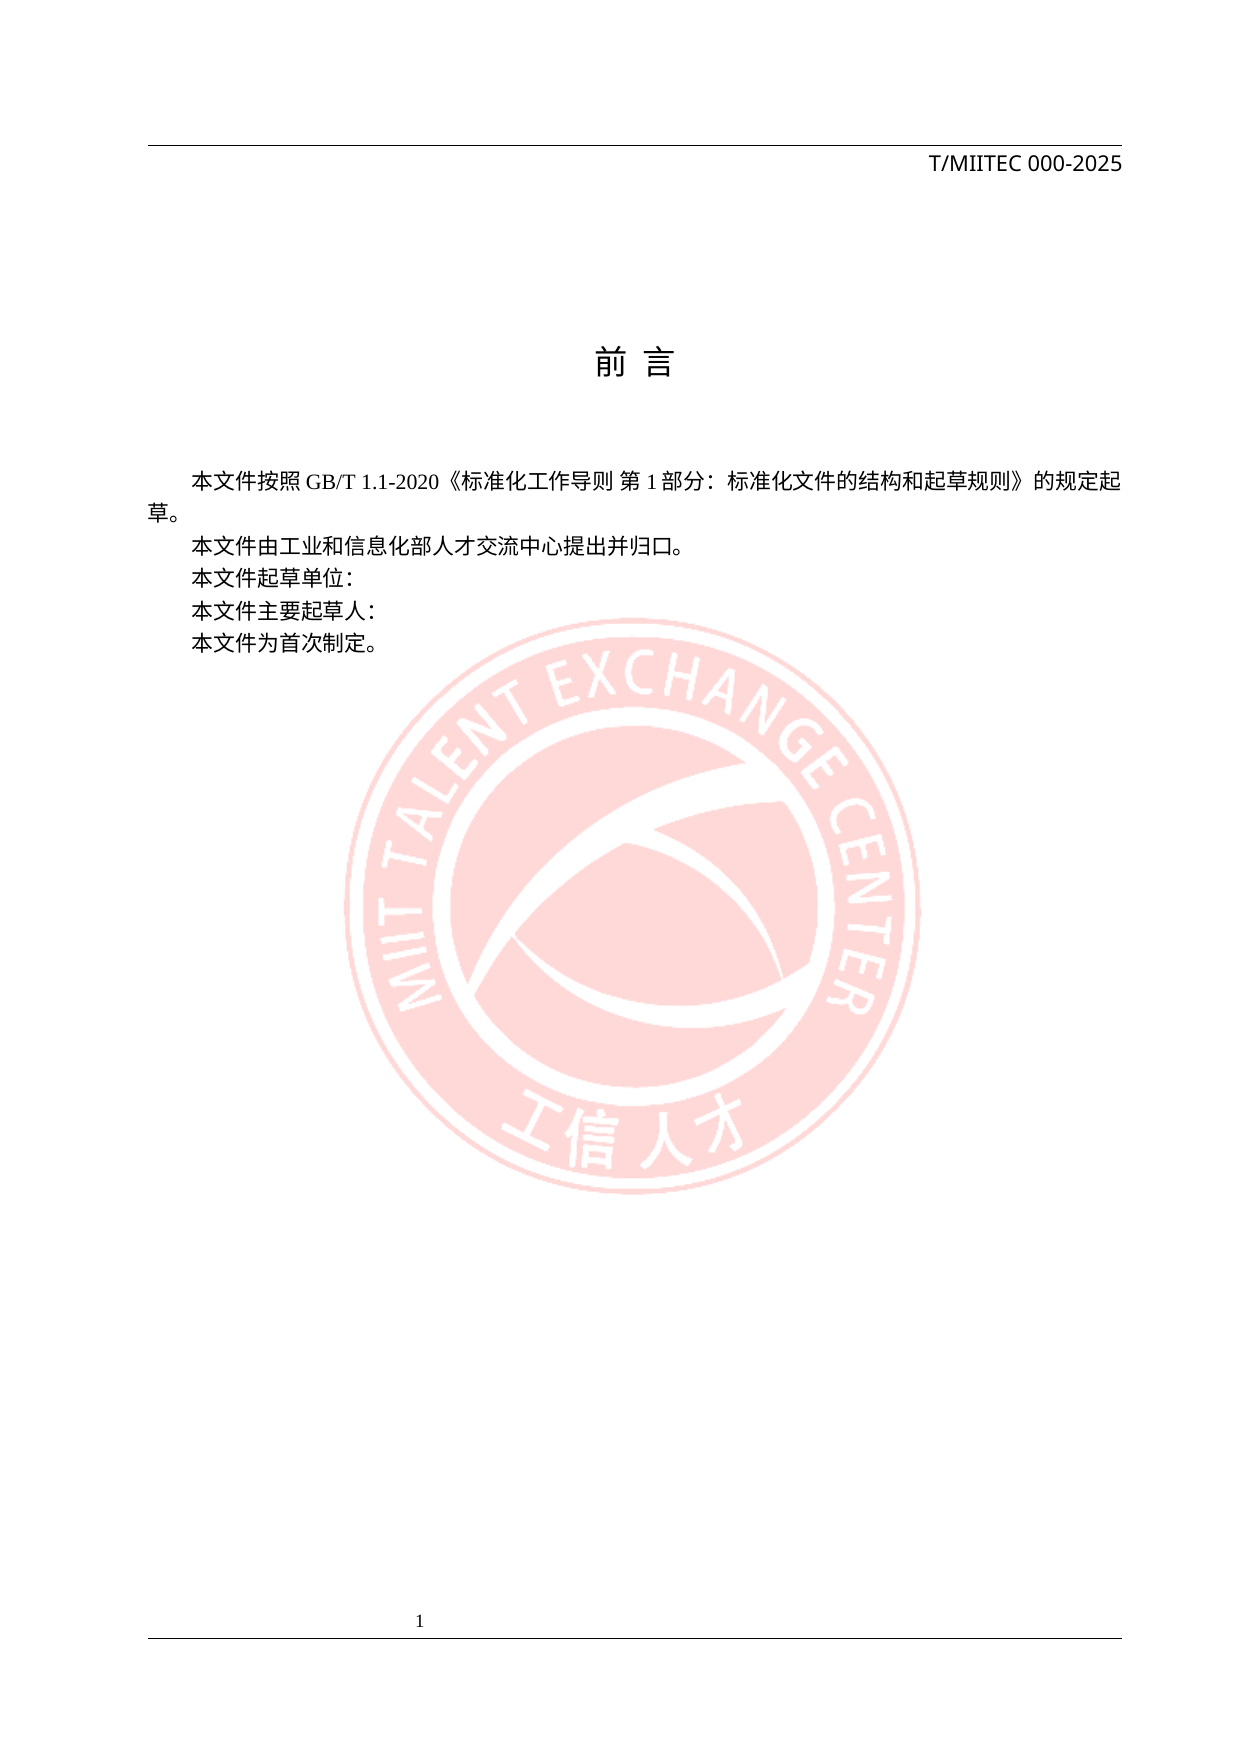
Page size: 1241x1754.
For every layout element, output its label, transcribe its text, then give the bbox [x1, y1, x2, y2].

subtitle 前 言 [148, 328, 1122, 393]
text 本文件起草单位： [148, 561, 1122, 593]
text 本文件为首次制定。 [148, 626, 1122, 658]
text 本文件由工业和信息化部人才交流中心提出并归口。 [148, 528, 1122, 561]
text 本文件按照GB/T 1.1-2020《标准化工作导则 第1部分：标准化文件的结构和起草规则》的规定起草。 [148, 463, 1122, 528]
text 本文件主要起草人： [148, 593, 1122, 626]
